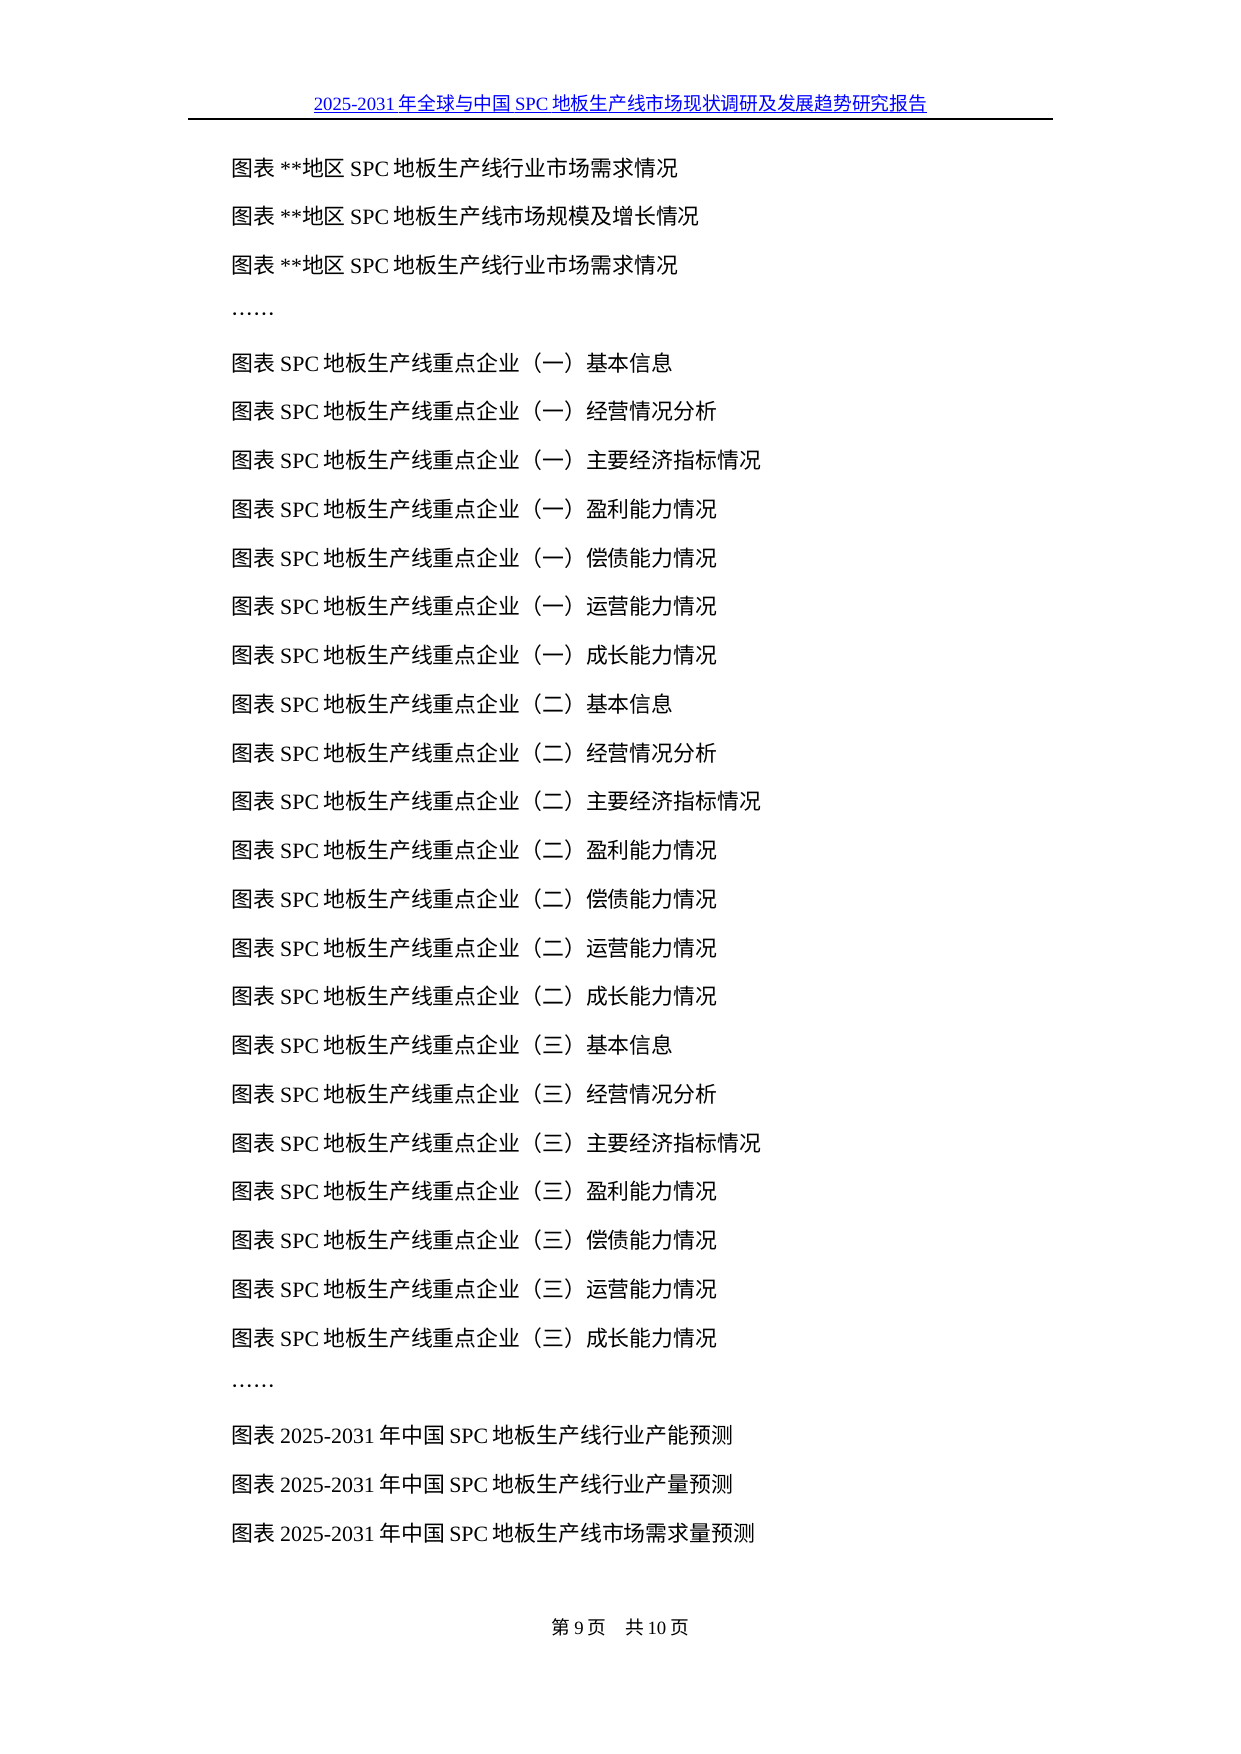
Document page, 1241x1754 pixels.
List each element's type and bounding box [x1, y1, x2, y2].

text [187, 150, 1053, 1548]
